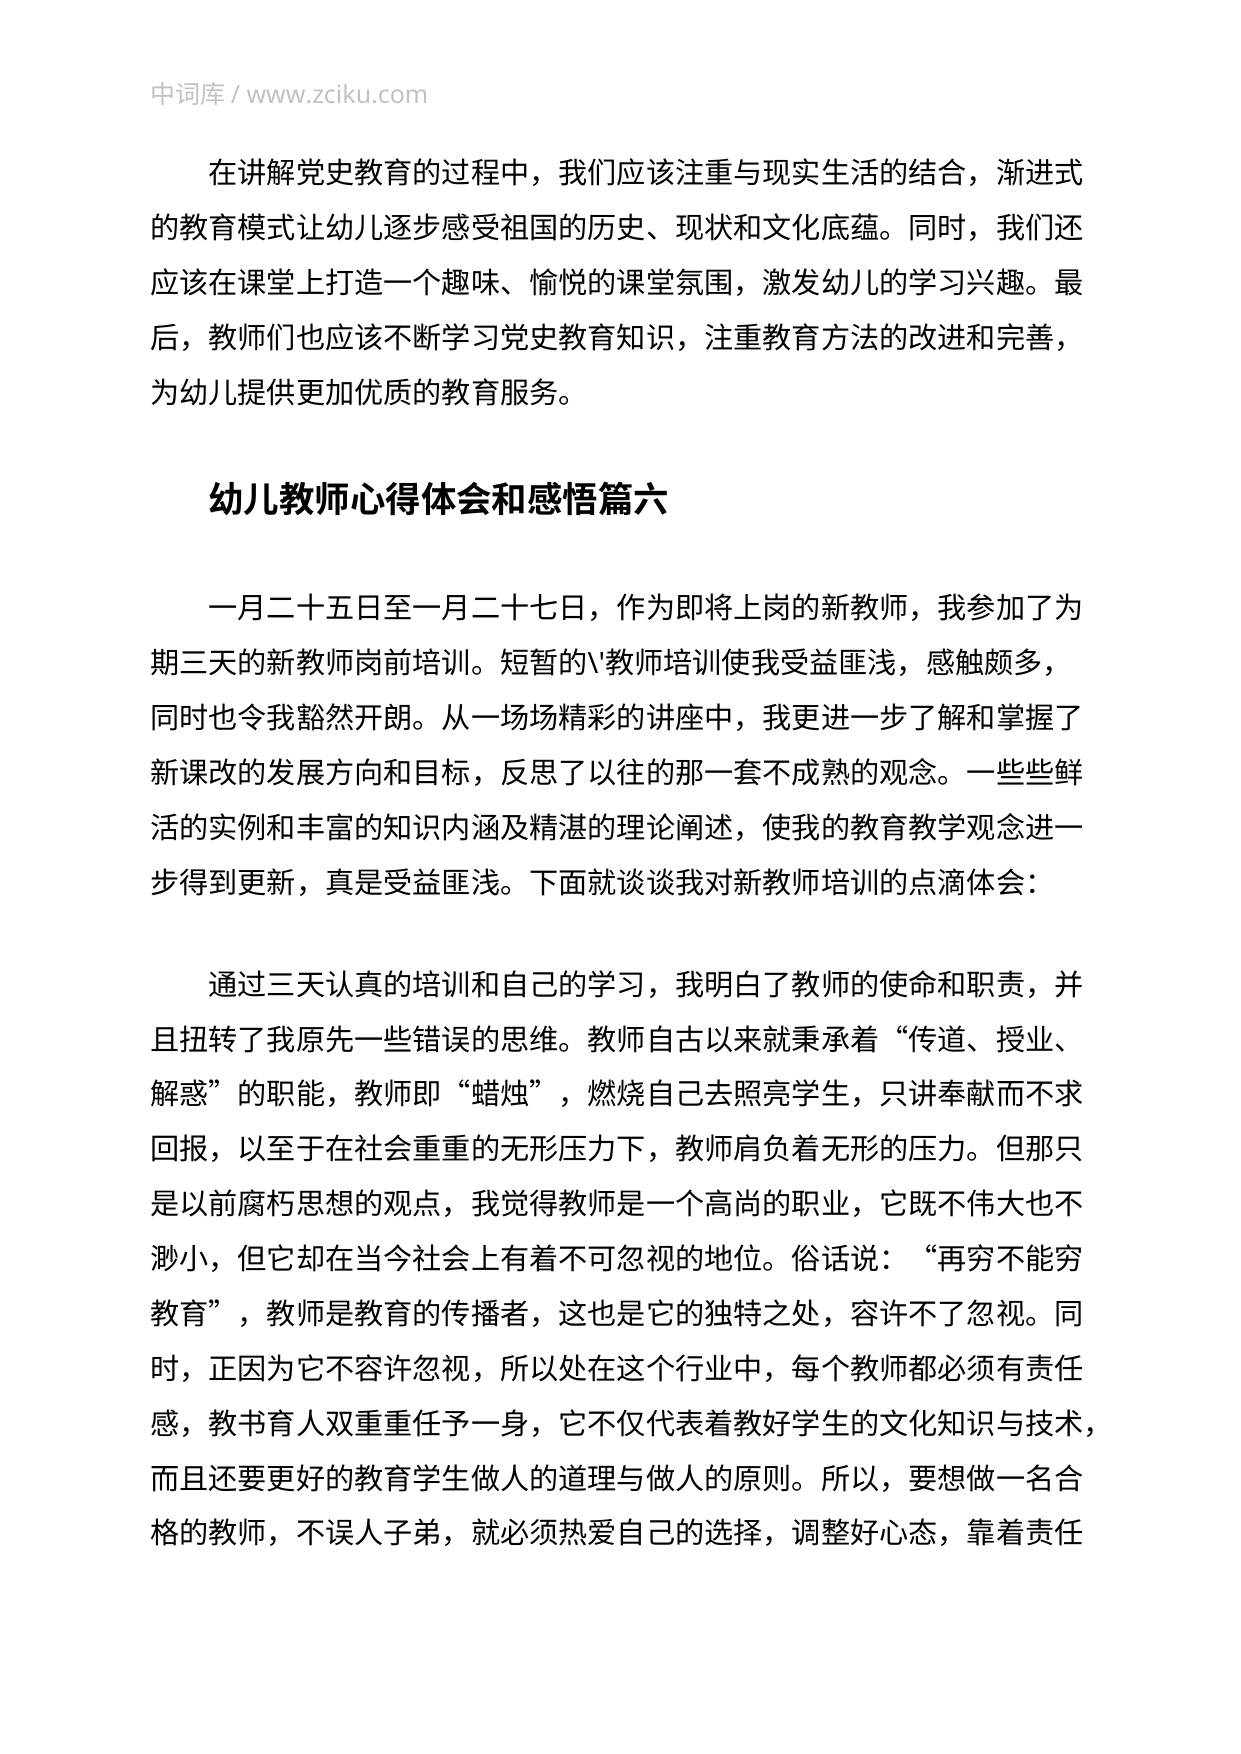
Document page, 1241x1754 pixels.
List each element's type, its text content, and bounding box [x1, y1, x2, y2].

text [150, 961, 1090, 1552]
text 一月二十五日至一月二十七日，作为即将上岗的新教师，我参加了为期三天的新教师岗前培训。短暂的\'教师培训使我受益匪浅，感触颇多，同时也令我豁然开朗。从一场场精彩的讲座中，我更进一步了解和掌握了新课改的发展方向和目标，反思了以往的那一套不成熟的观念。一些些鲜活的实例和丰富的知识内涵及精湛的理论阐述，使我的教育教学观念进一步得到更新，真是受益匪浅。下面就谈谈我对新教师培训的点滴体会： [150, 585, 1090, 902]
text 幼儿教师心得体会和感悟篇六 [150, 471, 1090, 523]
text 在讲解党史教育的过程中，我们应该注重与现实生活的结合，渐进式的教育模式让幼儿逐步感受祖国的历史、现状和文化底蕴。同时，我们还应该在课堂上打造一个趣味、愉悦的课堂氛围，激发幼儿的学习兴趣。最后，教师们也应该不断学习党史教育知识，注重教育方法的改进和完善，为幼儿提供更加优质的教育服务。 [150, 150, 1090, 412]
